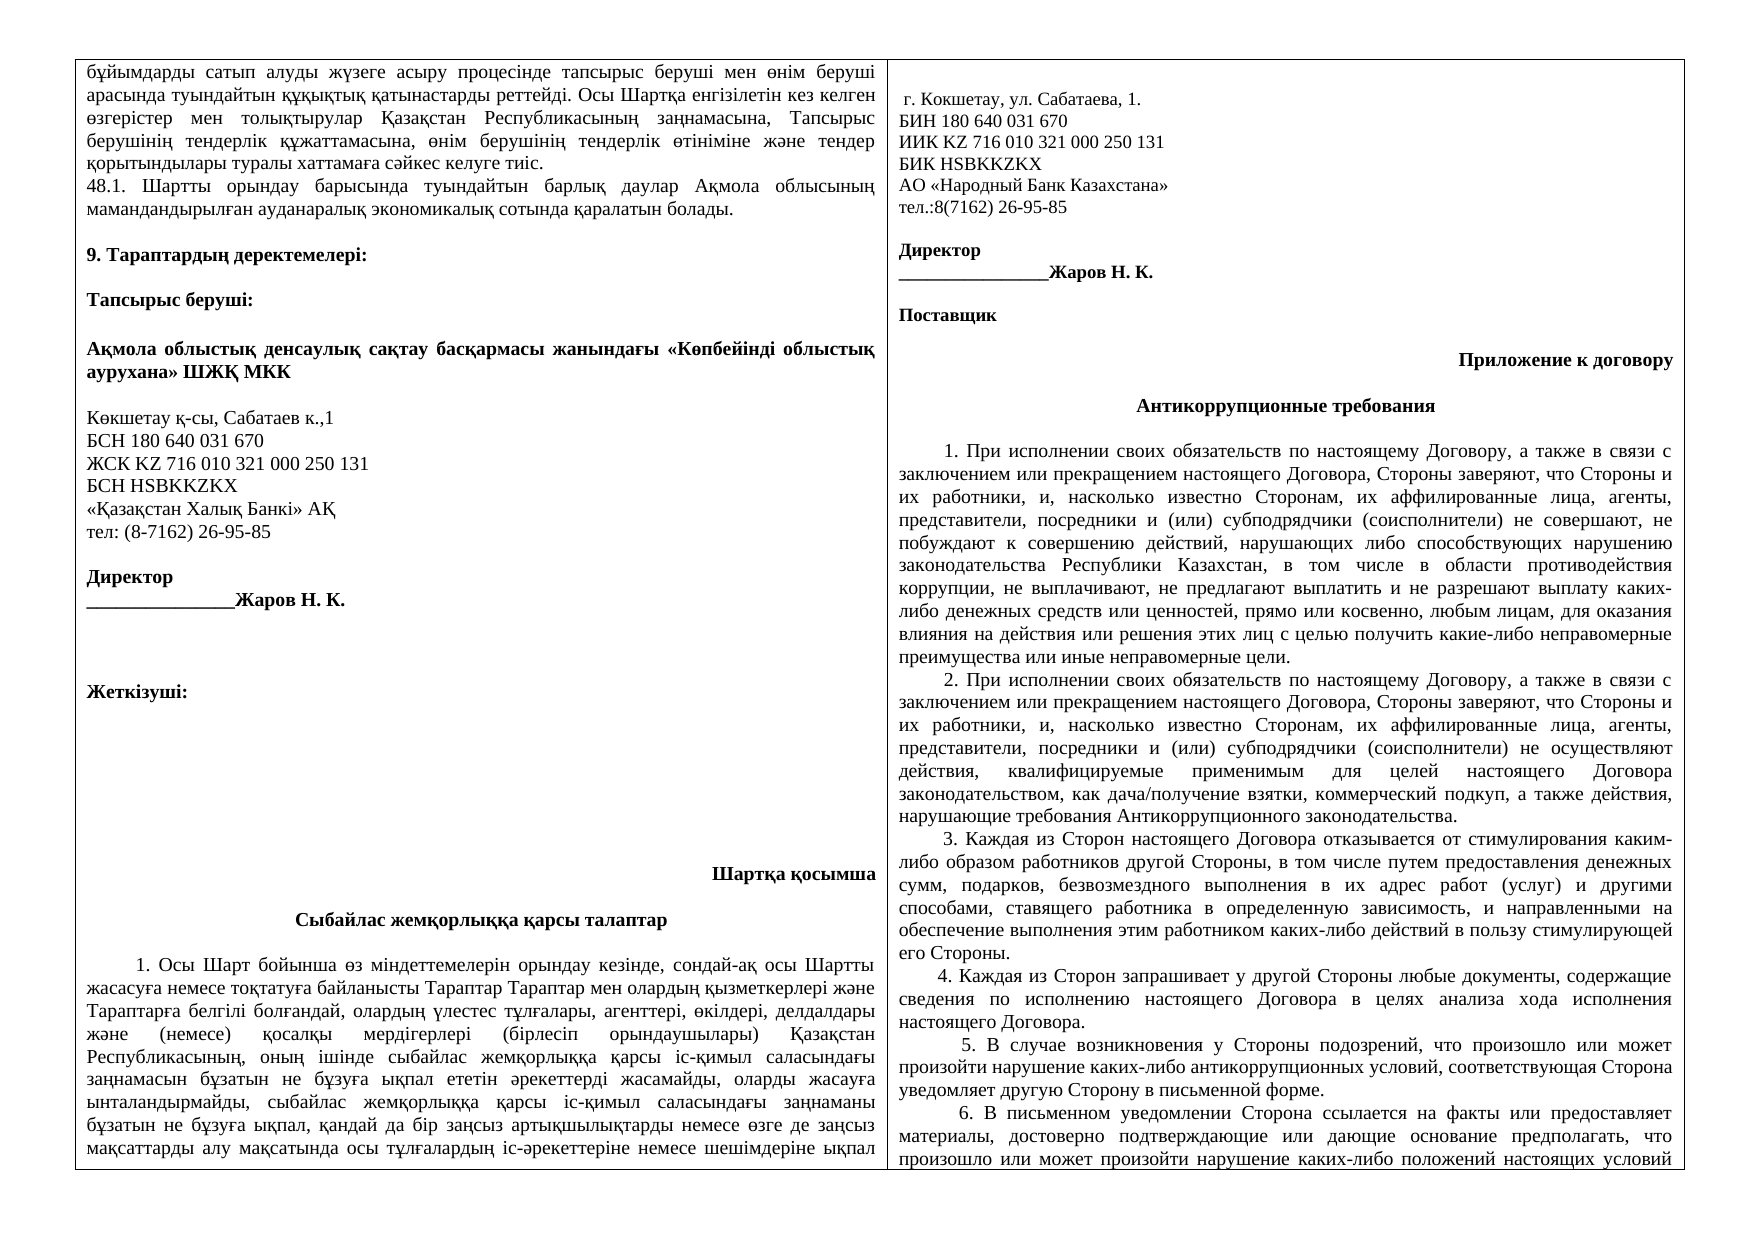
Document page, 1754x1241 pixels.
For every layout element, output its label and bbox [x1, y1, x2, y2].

table_header [888, 60, 1684, 1169]
table_header [76, 60, 887, 1169]
